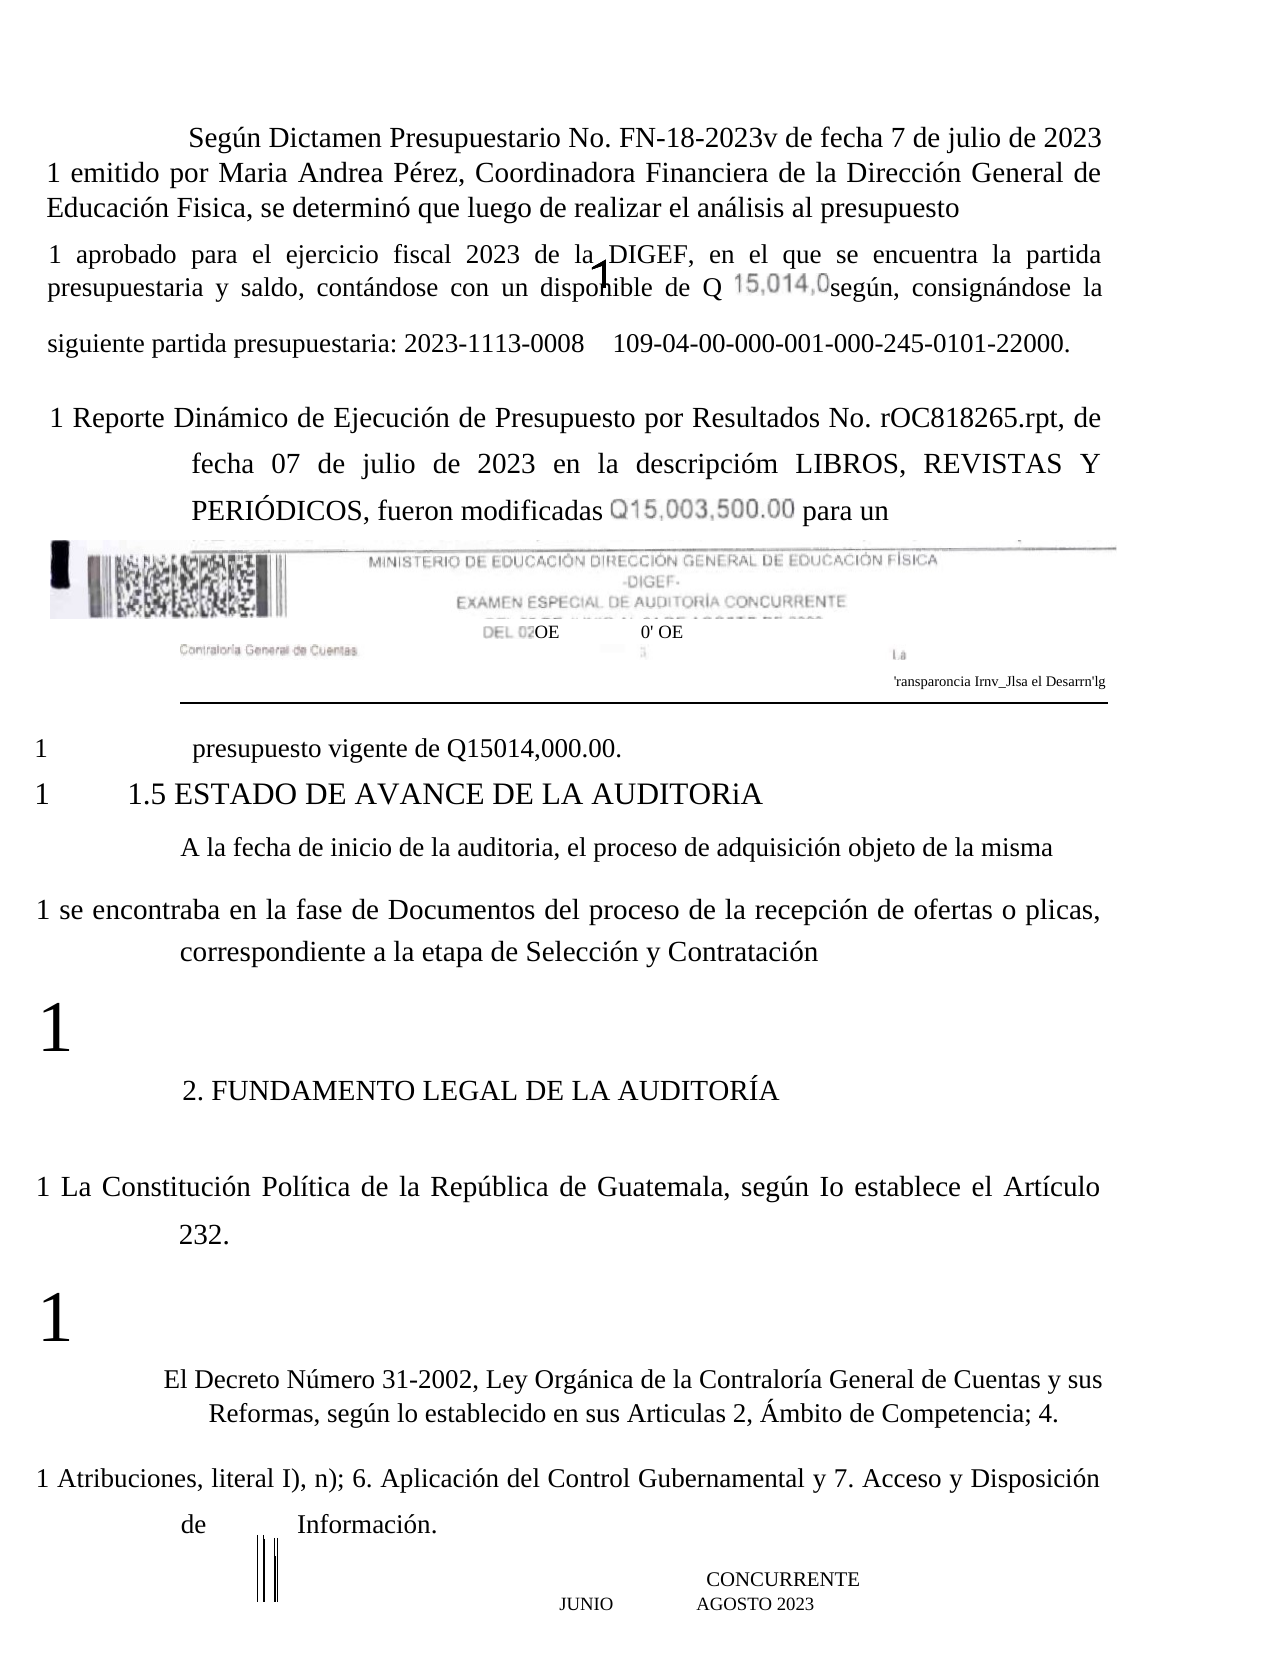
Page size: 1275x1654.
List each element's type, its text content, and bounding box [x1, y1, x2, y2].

text Según Dictamen Presupuestario No. FN-18-2023v de fecha 7 de julio de 2023 1 emitido por Maria Andrea Pérez, Coordinadora Financiera de la Dirección General de Educación Fisica, se determinó que luego de realizar el análisis al presupuesto [46, 120, 1102, 223]
text El Decreto Número 31-2002, Ley Orgánica de la Contraloría General de Cuentas y sus Reformas, según lo establecido en sus Articulas 2, Ámbito de Competencia; 4. [163, 1364, 1104, 1428]
picture [734, 273, 830, 296]
text A la fecha de inicio de la auditoria, el proceso de adquisición objeto de la misma [180, 831, 1102, 862]
text 1 Atribuciones, literal I), n); 6. Aplicación del Control Gubernamental y 7. Acceso y Disposición de Información. [36, 1462, 1102, 1539]
text 1 La Constitución Política de la República de Guatemala, según Io establece el Artículo 232. [36, 1169, 1102, 1250]
text 1 1.5 ESTADO DE AVANCE DE LA AUDITORiA [34, 776, 1104, 811]
text 1 Reporte Dinámico de Ejecución de Presupuesto por Resultados No. rOC818265.rpt, de fecha 07 de julio de 2023 en la descripcióm LIBROS, REVISTAS Y PERIÓDICOS, fueron modificadas para un [49, 400, 1102, 527]
text 1 [37, 984, 214, 1067]
picture [50, 540, 1117, 619]
picture [180, 644, 907, 660]
text 1 presupuesto vigente de Q15014,000.00. [34, 732, 1104, 763]
text 1 aprobado para el ejercicio fiscal 2023 de la DIGEF, en el que se encuentra la partida presupuestaria y saldo, contándose con un disponible de Q según, consignándose la siguiente partida presupuestaria: 2023-1113-0008 109-04-00-000-001-000-245-0101-22000. [47, 238, 1102, 358]
picture [610, 498, 795, 521]
picture [483, 626, 535, 639]
text OE 0' OE [34, 621, 1104, 642]
text 'ransparoncia Irnv_Jlsa el Desarrn'lg [205, 673, 1106, 689]
text 1 [37, 1274, 214, 1358]
text 1 se encontraba en la fase de Documentos del proceso de la recepción de ofertas o plicas, correspondiente a la etapa de Selección y Contratación [36, 892, 1102, 967]
text 2. FUNDAMENTO LEGAL DE LA AUDITORÍA [181, 1073, 1102, 1107]
